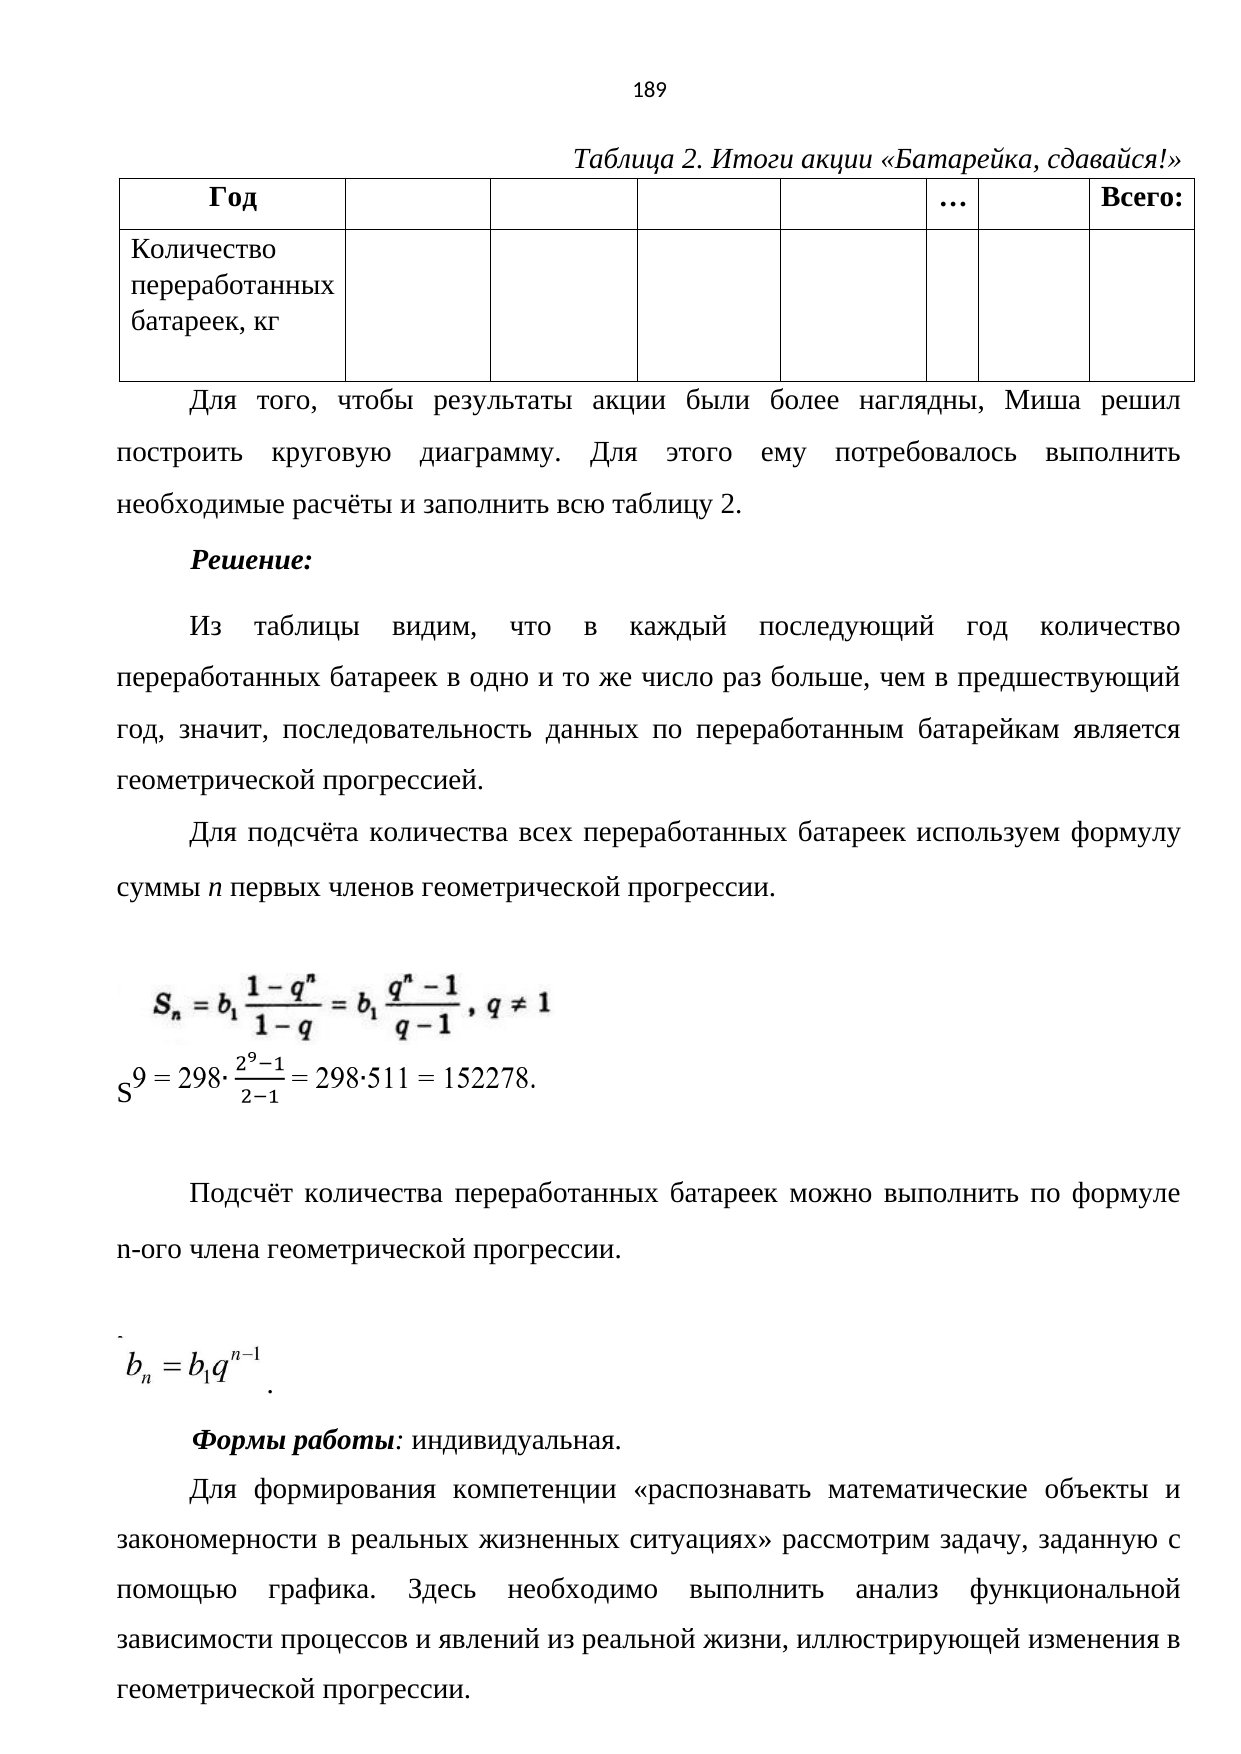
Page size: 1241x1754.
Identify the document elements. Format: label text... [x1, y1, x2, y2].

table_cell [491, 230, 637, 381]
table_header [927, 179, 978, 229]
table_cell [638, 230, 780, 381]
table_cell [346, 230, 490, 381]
text Из таблицы видим, что в каждый последующий год количество переработанных батареек в одно и то же число раз больше, чем в предшествующий год, значит, последовательность данных по переработанным батарейкам является геометрической прогрессией. [116, 608, 1182, 796]
picture [132, 1051, 535, 1103]
text Подсчёт количества переработанных батареек можно выполнить по формуле n-ого члена геометрической прогрессии. [116, 1176, 1182, 1264]
text . [116, 1336, 1182, 1400]
text Для подсчёта количества всех переработанных батареек используем формулу суммы n первых членов геометрической прогрессии. [116, 814, 1182, 902]
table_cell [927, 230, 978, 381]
text Таблица 2. Итоги акции «Батарейка, сдавайся!» [118, 141, 1182, 175]
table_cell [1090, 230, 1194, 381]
text Для того, чтобы результаты акции были более наглядны, Миша решил построить круговую диаграмму. Для этого ему потребовалось выполнить необходимые расчёты и заполнить всю таблицу 2. [116, 382, 1182, 520]
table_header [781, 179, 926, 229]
picture [118, 973, 555, 1045]
text Формы работы: индивидуальная. [192, 1422, 1182, 1455]
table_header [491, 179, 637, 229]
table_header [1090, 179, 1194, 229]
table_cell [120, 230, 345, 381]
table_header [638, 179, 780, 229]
text Для формирования компетенции «распознавать математические объекты и закономерности в реальных жизненных ситуациях» рассмотрим задачу, заданную с помощью графика. Здесь необходимо выполнить анализ функциональной зависимости процессов и явлений из реальной жизни, иллюстрирующей изменения в геометрической прогрессии. [116, 1472, 1182, 1705]
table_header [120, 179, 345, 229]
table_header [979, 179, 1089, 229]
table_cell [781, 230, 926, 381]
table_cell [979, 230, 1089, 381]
picture [116, 1336, 267, 1394]
text Решение: [190, 542, 1197, 576]
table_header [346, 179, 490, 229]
